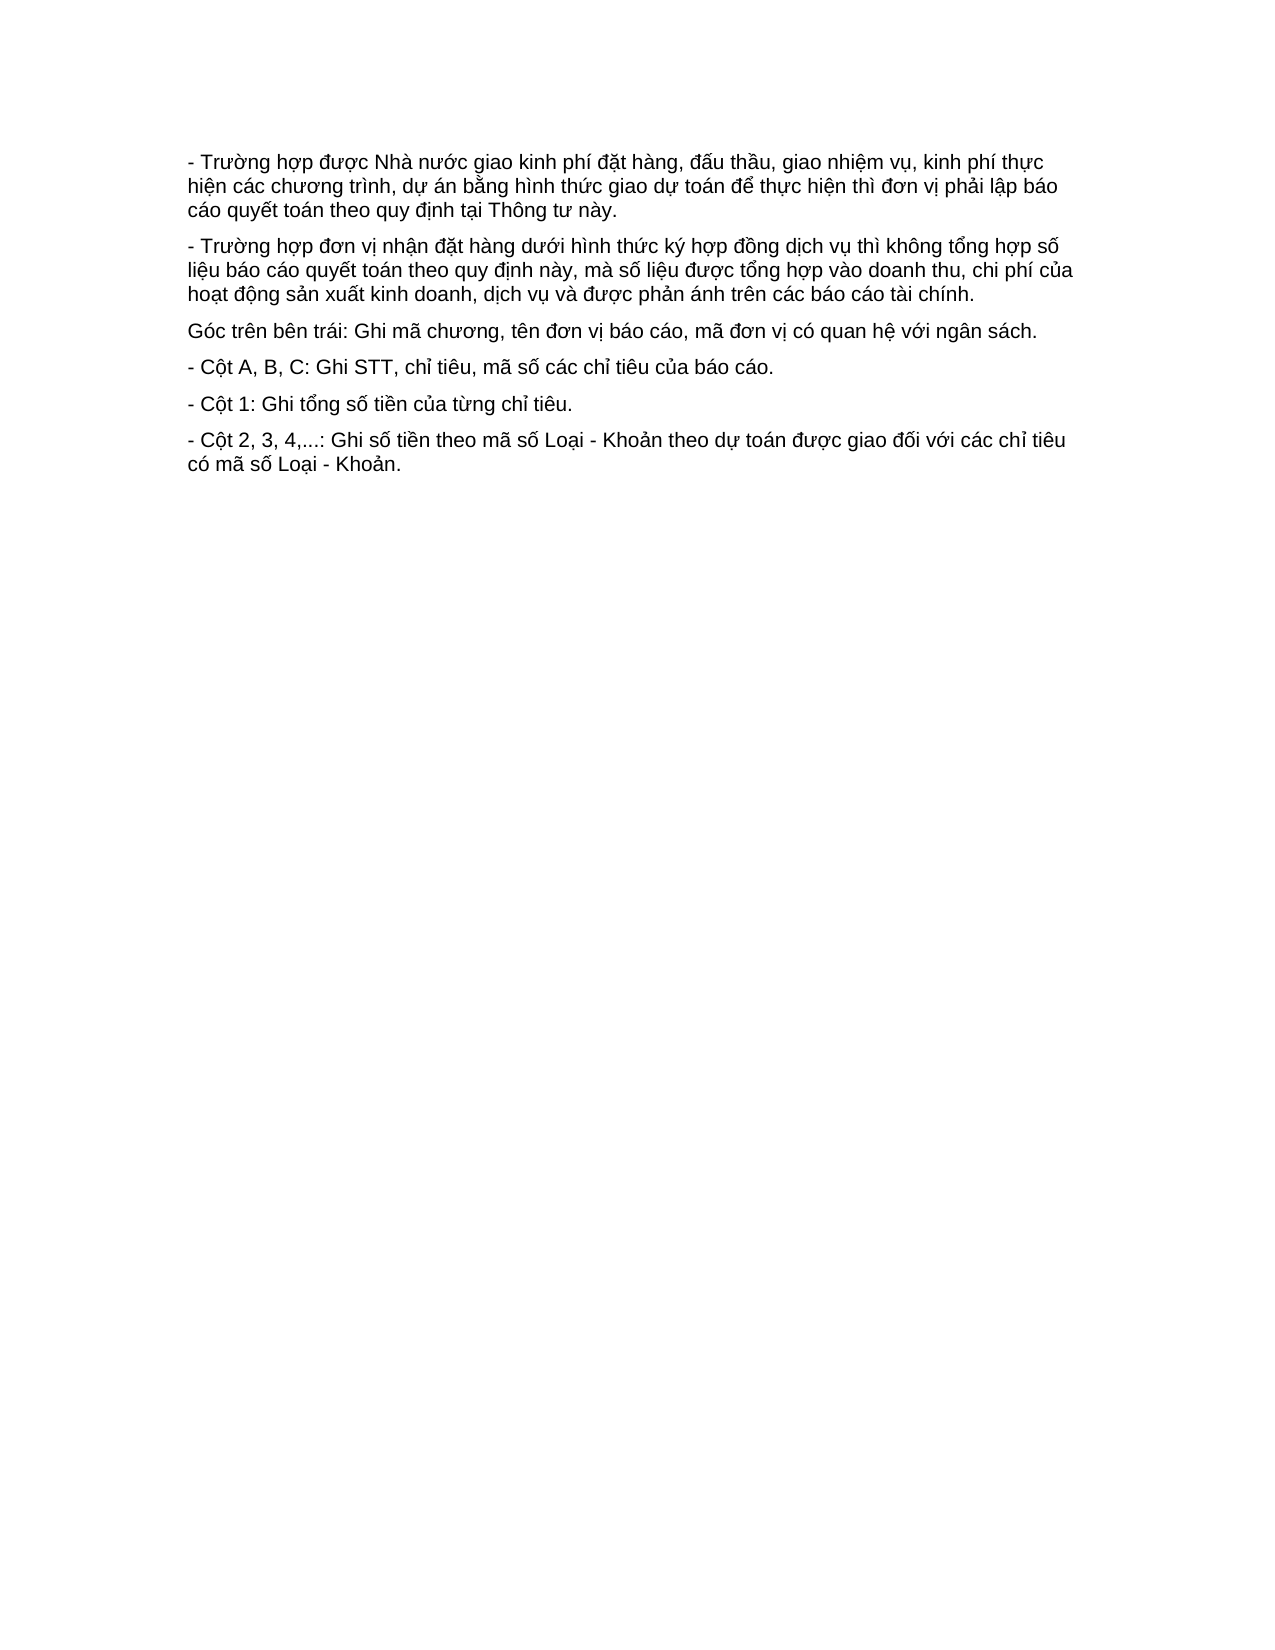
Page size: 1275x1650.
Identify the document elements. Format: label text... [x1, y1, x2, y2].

text Góc trên bên trái: Ghi mã chương, tên đơn vị báo cáo, mã đơn vị có quan hệ với ngân sách. [187, 319, 1087, 343]
text - Trường hợp được Nhà nước giao kinh phí đặt hàng, đấu thầu, giao nhiệm vụ, kinh phí thực hiện các chương trình, dự án bằng hình thức giao dự toán để thực hiện thì đơn vị phải lập báo cáo quyết toán theo quy định tại Thông tư này. [187, 150, 1087, 222]
text - Cột 1: Ghi tổng số tiền của từng chỉ tiêu. [187, 392, 1087, 416]
text - Cột A, B, C: Ghi STT, chỉ tiêu, mã số các chỉ tiêu của báo cáo. [187, 355, 1087, 379]
text - Cột 2, 3, 4,...: Ghi số tiền theo mã số Loại - Khoản theo dự toán được giao đối với các chỉ tiêu có mã số Loại - Khoản. [187, 428, 1087, 476]
text - Trường hợp đơn vị nhận đặt hàng dưới hình thức ký hợp đồng dịch vụ thì không tổng hợp số liệu báo cáo quyết toán theo quy định này, mà số liệu được tổng hợp vào doanh thu, chi phí của hoạt động sản xuất kinh doanh, dịch vụ và được phản ánh trên các báo cáo tài chính. [187, 234, 1087, 306]
